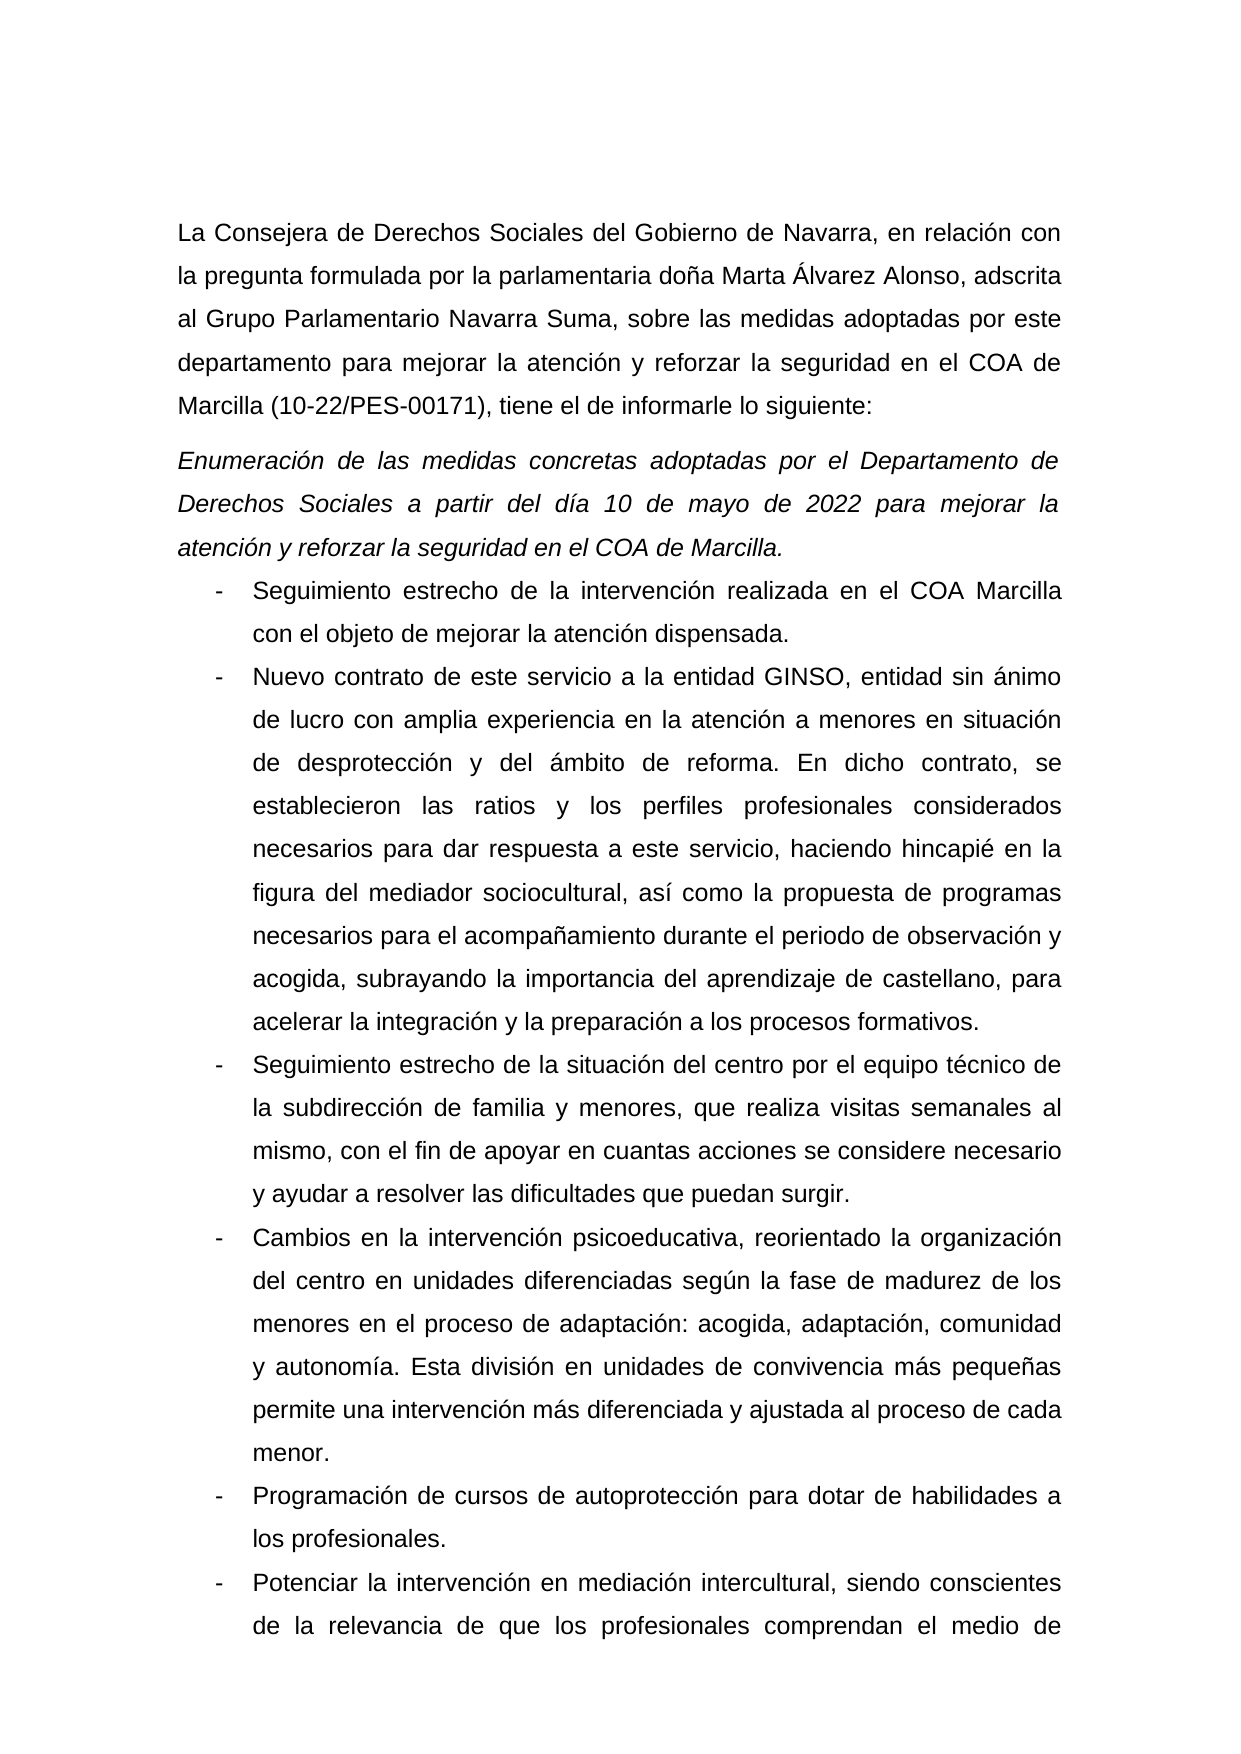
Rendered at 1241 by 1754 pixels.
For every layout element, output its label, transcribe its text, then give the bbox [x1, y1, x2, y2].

list Seguimiento estrecho de la intervención realizada en el COA Marcilla con el objeto de mejorar la atención dispensada. [215, 576, 1063, 648]
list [215, 1568, 1063, 1639]
text La Consejera de Derechos Sociales del Gobierno de Navarra, en relación con la pregunta formulada por la parlamentaria doña Marta Álvarez Alonso, adscrita al Grupo Parlamentario Navarra Suma, sobre las medidas adoptadas por este departamento para mejorar la atención y reforzar la seguridad en el COA de Marcilla (10-22/PES-00171), tiene el de informarle lo siguiente: [177, 218, 1063, 419]
list Programación de cursos de autoprotección para dotar de habilidades a los profesionales. [215, 1481, 1063, 1553]
text Enumeración de las medidas concretas adoptadas por el Departamento de Derechos Sociales a partir del día 10 de mayo de 2022 para mejorar la atención y reforzar la seguridad en el COA de Marcilla. [177, 446, 1063, 561]
list Cambios en la intervención psicoeducativa, reorientado la organización del centro en unidades diferenciadas según la fase de madurez de los menores en el proceso de adaptación: acogida, adaptación, comunidad y autonomía. Esta división en unidades de convivencia más pequeñas permite una intervención más diferenciada y ajustada al proceso de cada menor. [215, 1223, 1063, 1467]
list Seguimiento estrecho de la situación del centro por el equipo técnico de la subdirección de familia y menores, que realiza visitas semanales al mismo, con el fin de apoyar en cuantas acciones se considere necesario y ayudar a resolver las dificultades que puedan surgir. [215, 1050, 1063, 1208]
list Nuevo contrato de este servicio a la entidad GINSO, entidad sin ánimo de lucro con amplia experiencia en la atención a menores en situación de desprotección y del ámbito de reforma. En dicho contrato, se establecieron las ratios y los perfiles profesionales considerados necesarios para dar respuesta a este servicio, haciendo hincapié en la figura del mediador sociocultural, así como la propuesta de programas necesarios para el acompañamiento durante el periodo de observación y acogida, subrayando la importancia del aprendizaje de castellano, para acelerar la integración y la preparación a los procesos formativos. [215, 662, 1063, 1036]
